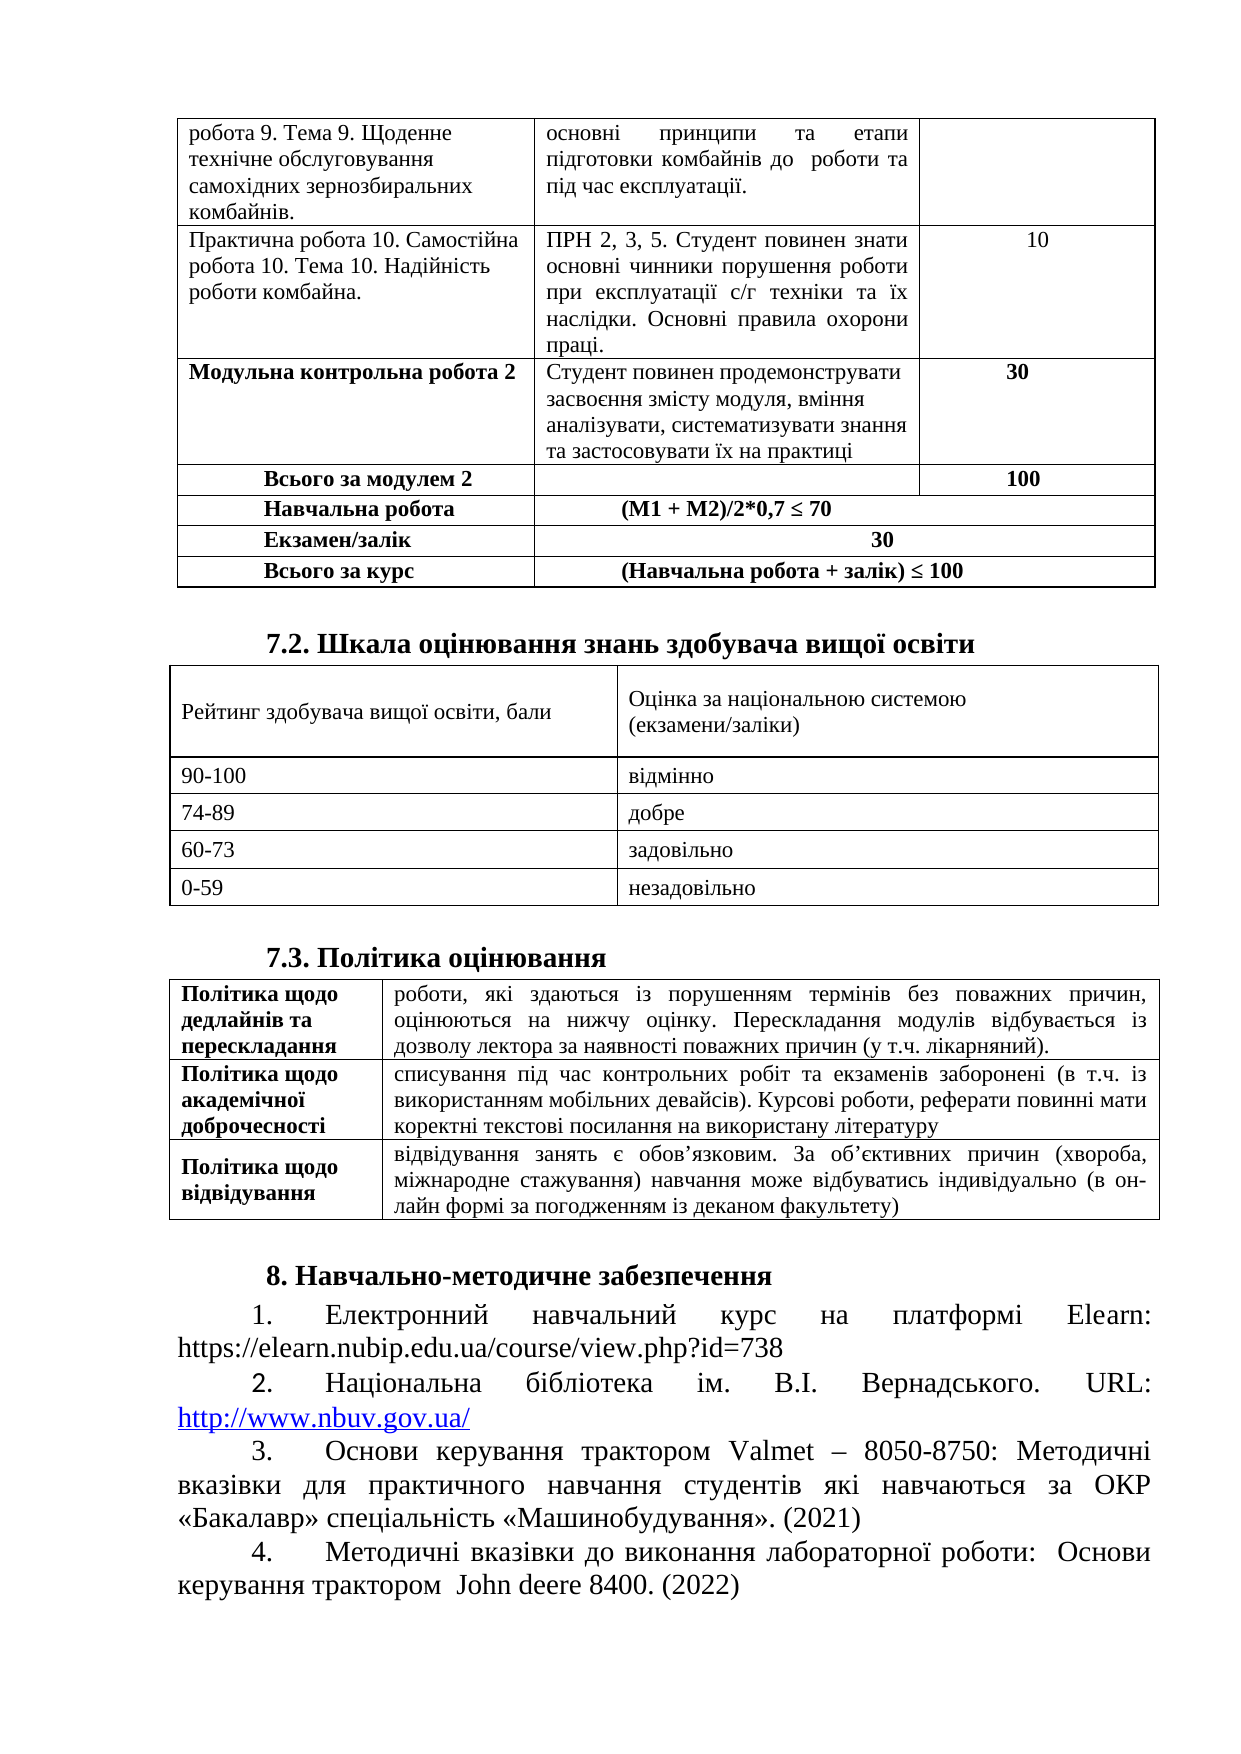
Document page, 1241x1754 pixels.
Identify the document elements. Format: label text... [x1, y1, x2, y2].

table_cell 74-89 [171, 794, 617, 830]
table_cell відмінно [618, 758, 1158, 793]
table_cell 30 [535, 526, 1154, 556]
table_cell списування під час контрольних робіт та екзаменів заборонені (в т.ч. із використанням мобільних девайсів). Курсові роботи, реферати повинні мати коректні текстові посилання на використану літературу [383, 1060, 1159, 1139]
list Методичні вказівки до виконання лабораторної роботи: Основи керування трактором John deere 8400. (2022) [177, 1534, 1152, 1601]
table_cell 30 [920, 359, 1154, 464]
list Електронний навчальний курс на платформі Elearn: https://elearn.nubip.edu.ua/course/view.php?id=738 [177, 1297, 1152, 1364]
text 8. Навчально-методичне забезпечення [177, 1258, 1152, 1292]
table_cell (М1 + М2)/2*0,7 ≤ 70 [535, 496, 1154, 525]
table_cell 0-59 [171, 869, 617, 905]
text 7.3. Політика оцінювання [177, 940, 1152, 973]
table_cell ПРН 2, 3, 5. Студент повинен знати основні чинники порушення роботи при експлуатації с/г техніки та їх наслідки. Основні правила охорони праці. [535, 226, 919, 357]
table_cell [535, 465, 919, 494]
table_cell 15 [920, 119, 1154, 224]
table_cell Навчальна робота [178, 496, 534, 525]
table_cell незадовільно [618, 869, 1158, 905]
table_header Політика щодо дедлайнів та перескладання [170, 980, 382, 1059]
list Основи керування трактором Valmet – 8050-8750: Методичні вказівки для практичного навчання студентів які навчаються за ОКР «Бакалавр» спеціальність «Машинобудування». (2021) [177, 1433, 1152, 1534]
table_cell добре [618, 794, 1158, 830]
list 7.2. Шкала оцінювання знань здобувача вищої освіти [177, 626, 1152, 659]
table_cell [535, 119, 919, 224]
table_cell Екзамен/залік [178, 526, 534, 556]
table_cell відвідування занять є обов’язковим. За об’єктивних причин (хвороба, міжнародне стажування) навчання може відбуватись індивідуально (в он-лайн формі за погодженням із деканом факультету) [383, 1140, 1159, 1219]
table_cell Політика щодо академічної доброчесності [170, 1060, 382, 1139]
table_cell 90-100 [171, 758, 617, 793]
table_cell Модульна контрольна робота 2 [178, 359, 534, 464]
table_header Рейтинг здобувача вищої освіти, бали [171, 666, 617, 756]
table_cell 10 [920, 226, 1154, 357]
table_header Оцінка за національною системою (екзамени/заліки) [618, 666, 1158, 756]
table_cell 60-73 [171, 831, 617, 868]
table_header роботи, які здаються із порушенням термінів без поважних причин, оцінюються на нижчу оцінку. Перескладання модулів відбувається із дозволу лектора за наявності поважних причин (у т.ч. лікарняний). [383, 980, 1159, 1059]
table_cell задовільно [618, 831, 1158, 868]
table_cell Всього за курс [178, 557, 534, 586]
table_cell Студент повинен продемонструвати засвоєння змісту модуля, вміння аналізувати, систематизувати знання та застосовувати їх на практиці [535, 359, 919, 464]
table_cell Всього за модулем 2 [178, 465, 534, 494]
list Національна бібліотека ім. В.І. Вернадського. URL: http://www.nbuv.gov.ua/ [177, 1364, 1152, 1433]
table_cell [178, 119, 534, 224]
table_cell (Навчальна робота + залік) ≤ 100 [535, 557, 1154, 586]
table_cell Практична робота 10. Самостійна робота 10. Тема 10. Надійність роботи комбайна. [178, 226, 534, 357]
table_cell Політика щодо відвідування [170, 1140, 382, 1219]
table_cell 100 [920, 465, 1154, 494]
